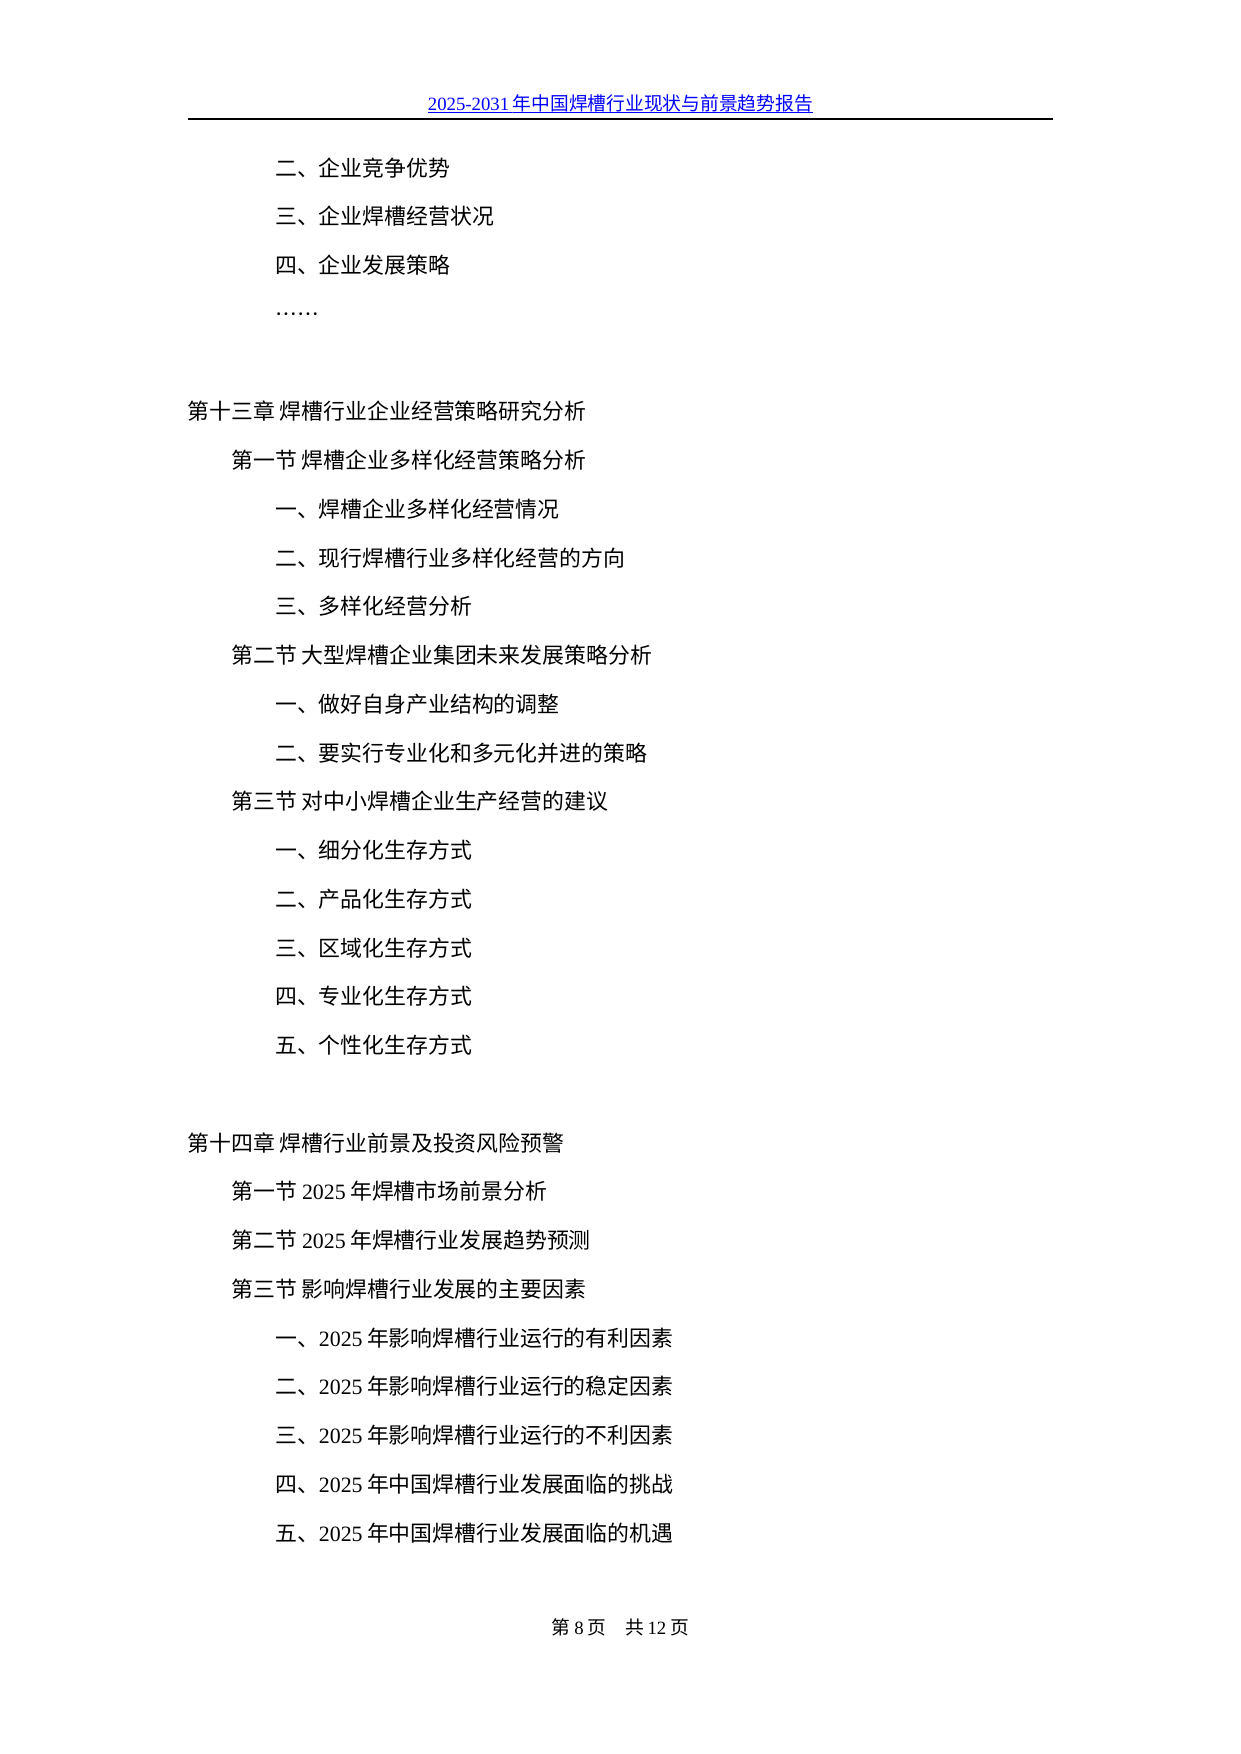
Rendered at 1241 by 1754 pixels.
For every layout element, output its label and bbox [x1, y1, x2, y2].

text [187, 150, 1053, 1548]
